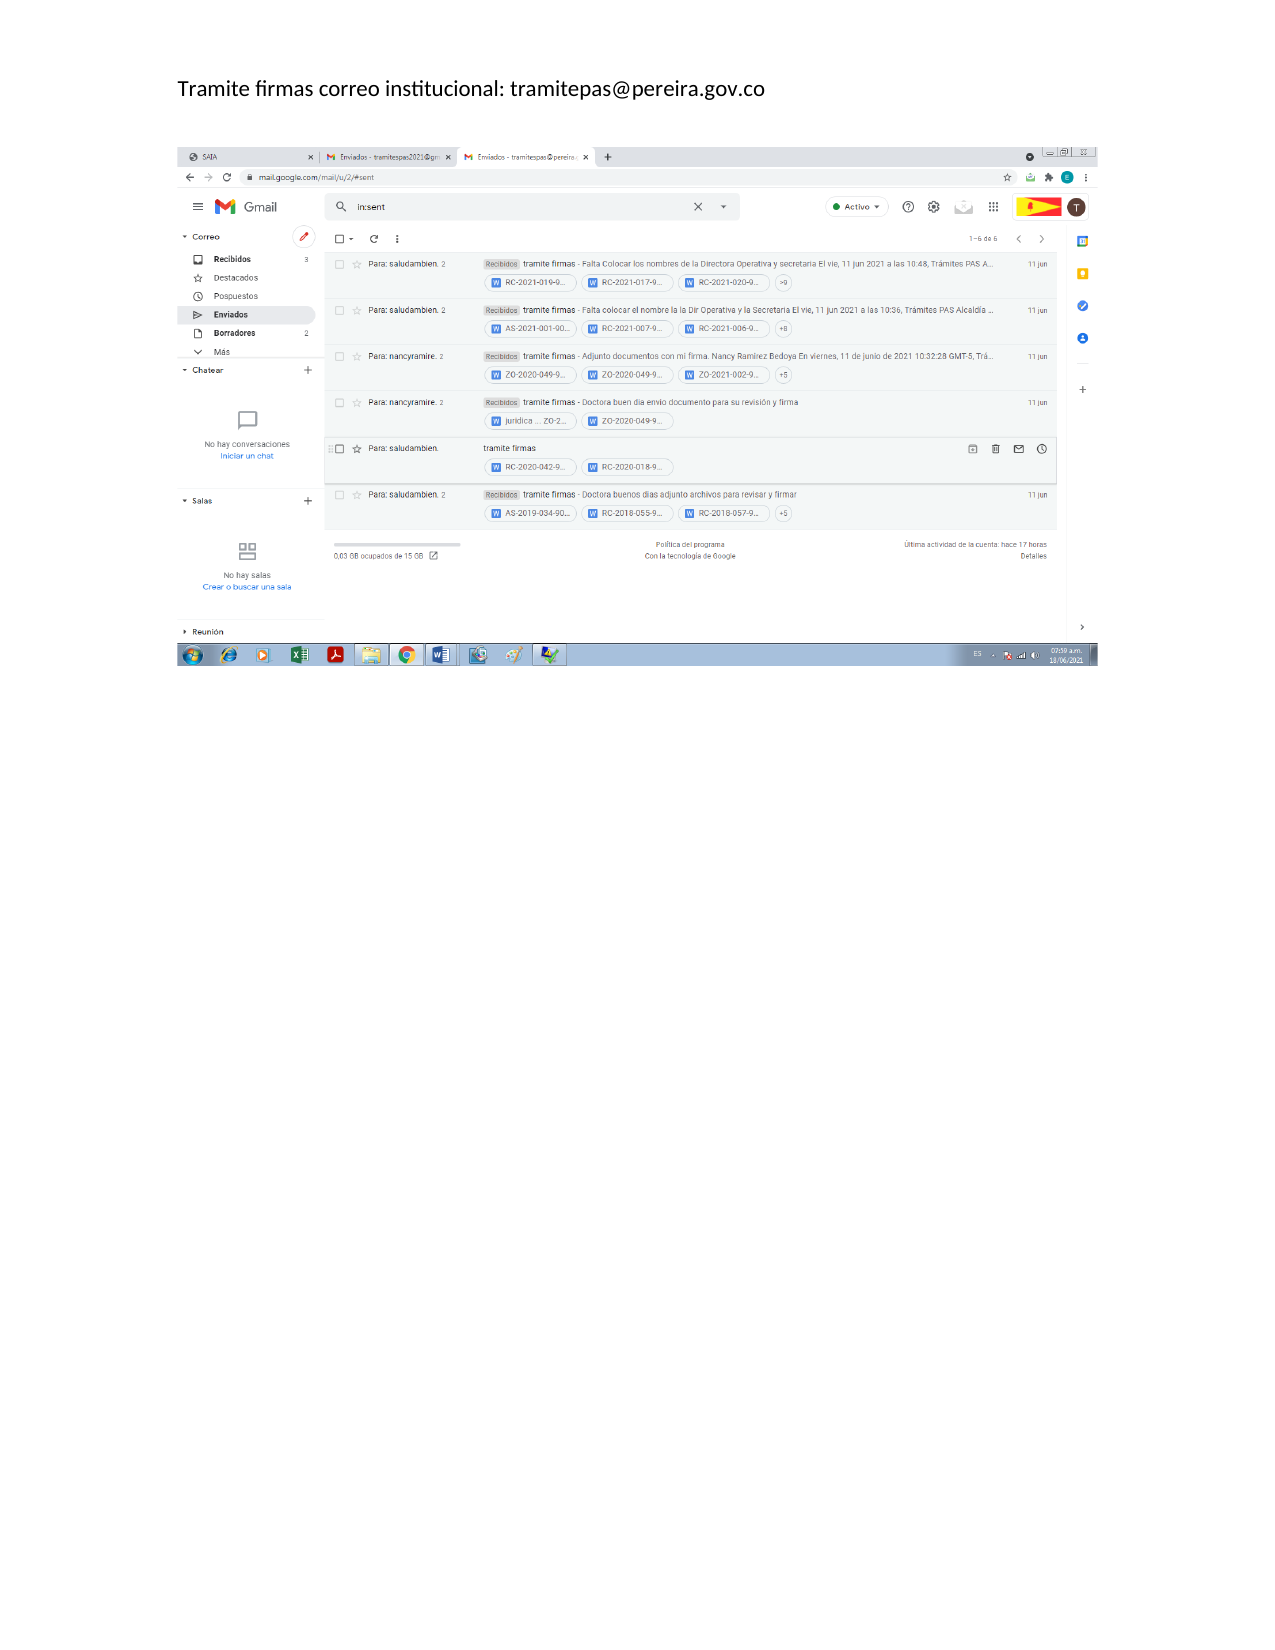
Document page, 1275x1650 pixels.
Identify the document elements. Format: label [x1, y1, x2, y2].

picture [177, 147, 1098, 666]
